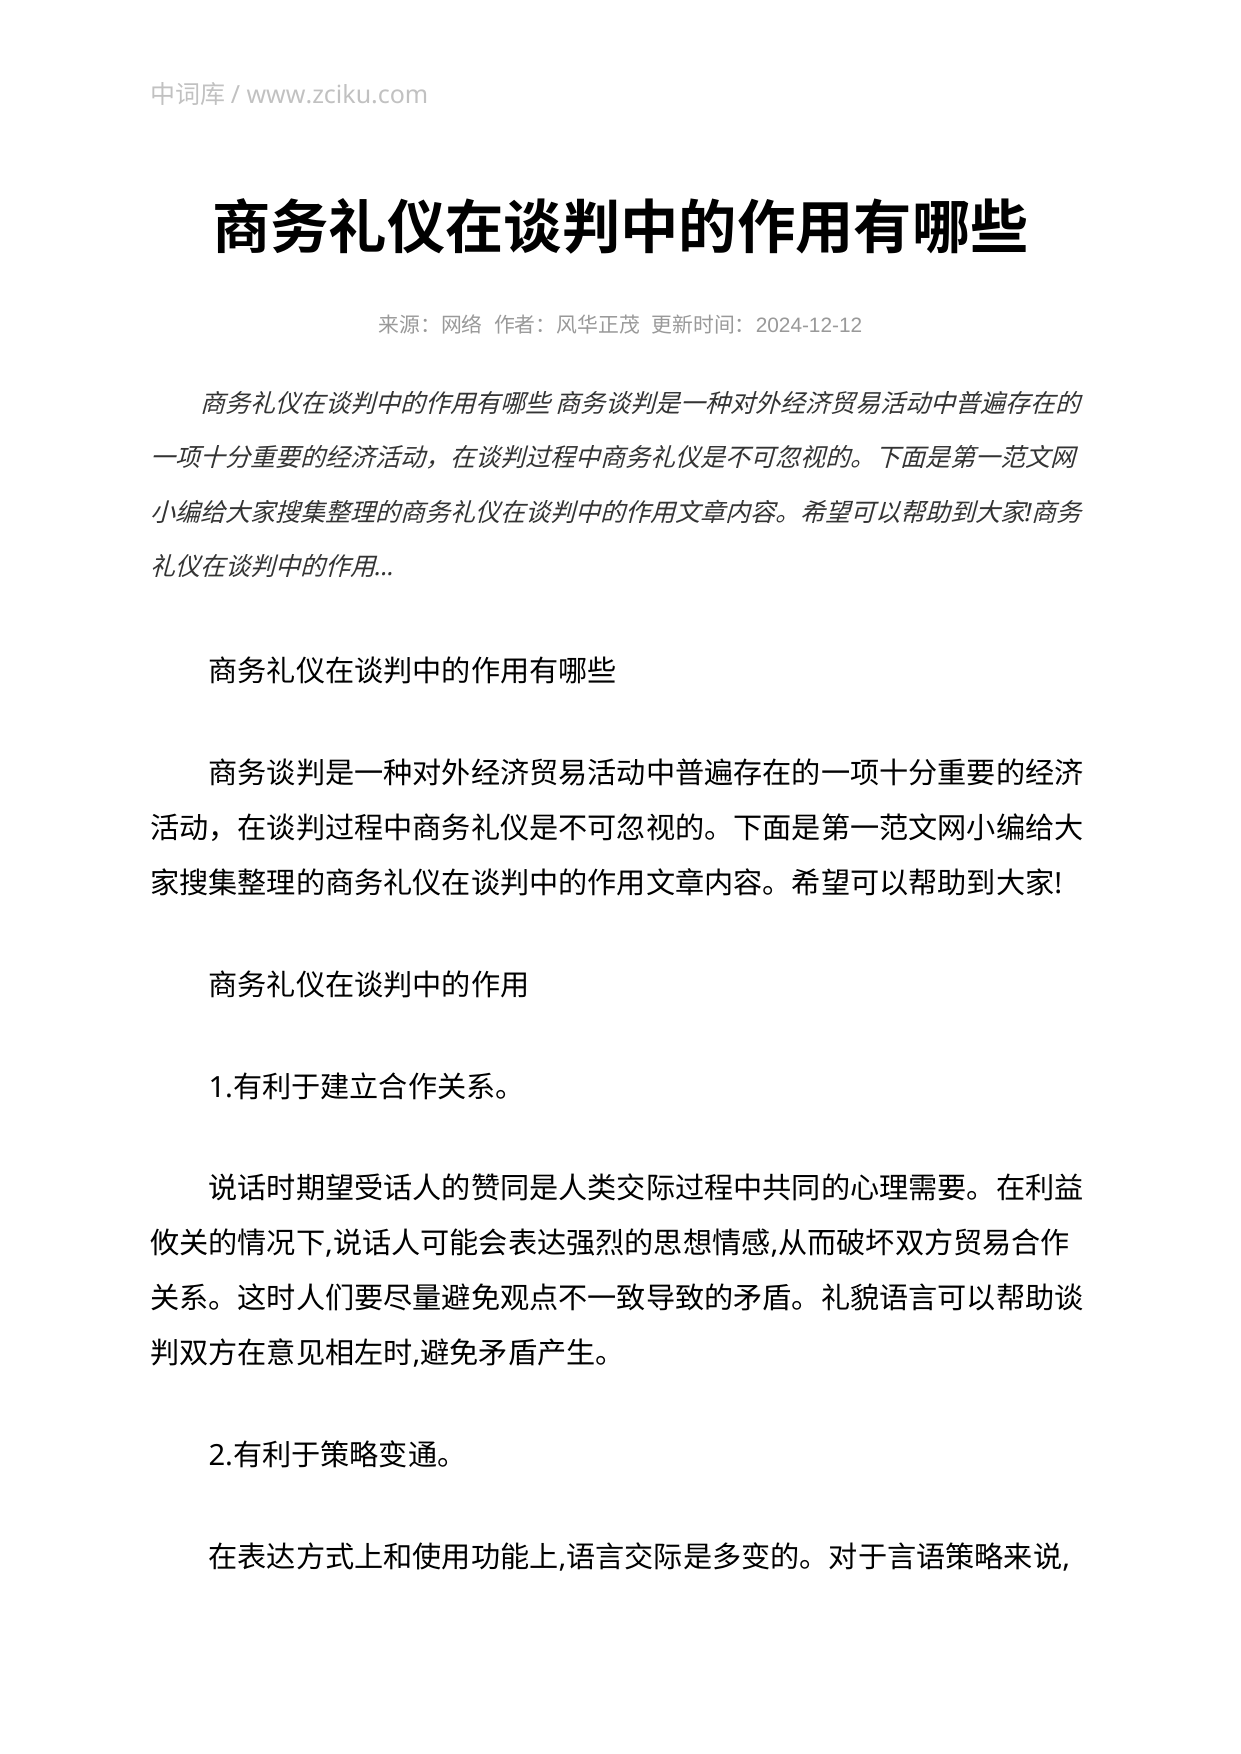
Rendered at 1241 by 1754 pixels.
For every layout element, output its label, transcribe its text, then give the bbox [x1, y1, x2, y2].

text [150, 1534, 1090, 1576]
text 说话时期望受话人的赞同是人类交际过程中共同的心理需要。在利益攸关的情况下,说话人可能会表达强烈的思想情感,从而破坏双方贸易合作关系。这时人们要尽量避免观点不一致导致的矛盾。礼貌语言可以帮助谈判双方在意见相左时,避免矛盾产生。 [150, 1165, 1090, 1372]
subtitle 商务礼仪在谈判中的作用有哪些 [150, 181, 1090, 266]
text 商务礼仪在谈判中的作用有哪些 商务谈判是一种对外经济贸易活动中普遍存在的一项十分重要的经济活动，在谈判过程中商务礼仪是不可忽视的。下面是第一范文网小编给大家搜集整理的商务礼仪在谈判中的作用文章内容。希望可以帮助到大家!商务礼仪在谈判中的作用... [150, 383, 1090, 583]
text 商务礼仪在谈判中的作用 [150, 961, 1090, 1004]
text 商务谈判是一种对外经济贸易活动中普遍存在的一项十分重要的经济活动，在谈判过程中商务礼仪是不可忽视的。下面是第一范文网小编给大家搜集整理的商务礼仪在谈判中的作用文章内容。希望可以帮助到大家! [150, 749, 1090, 902]
text 商务礼仪在谈判中的作用有哪些 [150, 648, 1090, 690]
text 2.有利于策略变通。 [150, 1432, 1090, 1474]
text 来源：网络 作者：风华正茂 更新时间：2024-12-12 [150, 313, 1090, 337]
text 1.有利于建立合作关系。 [150, 1063, 1090, 1106]
